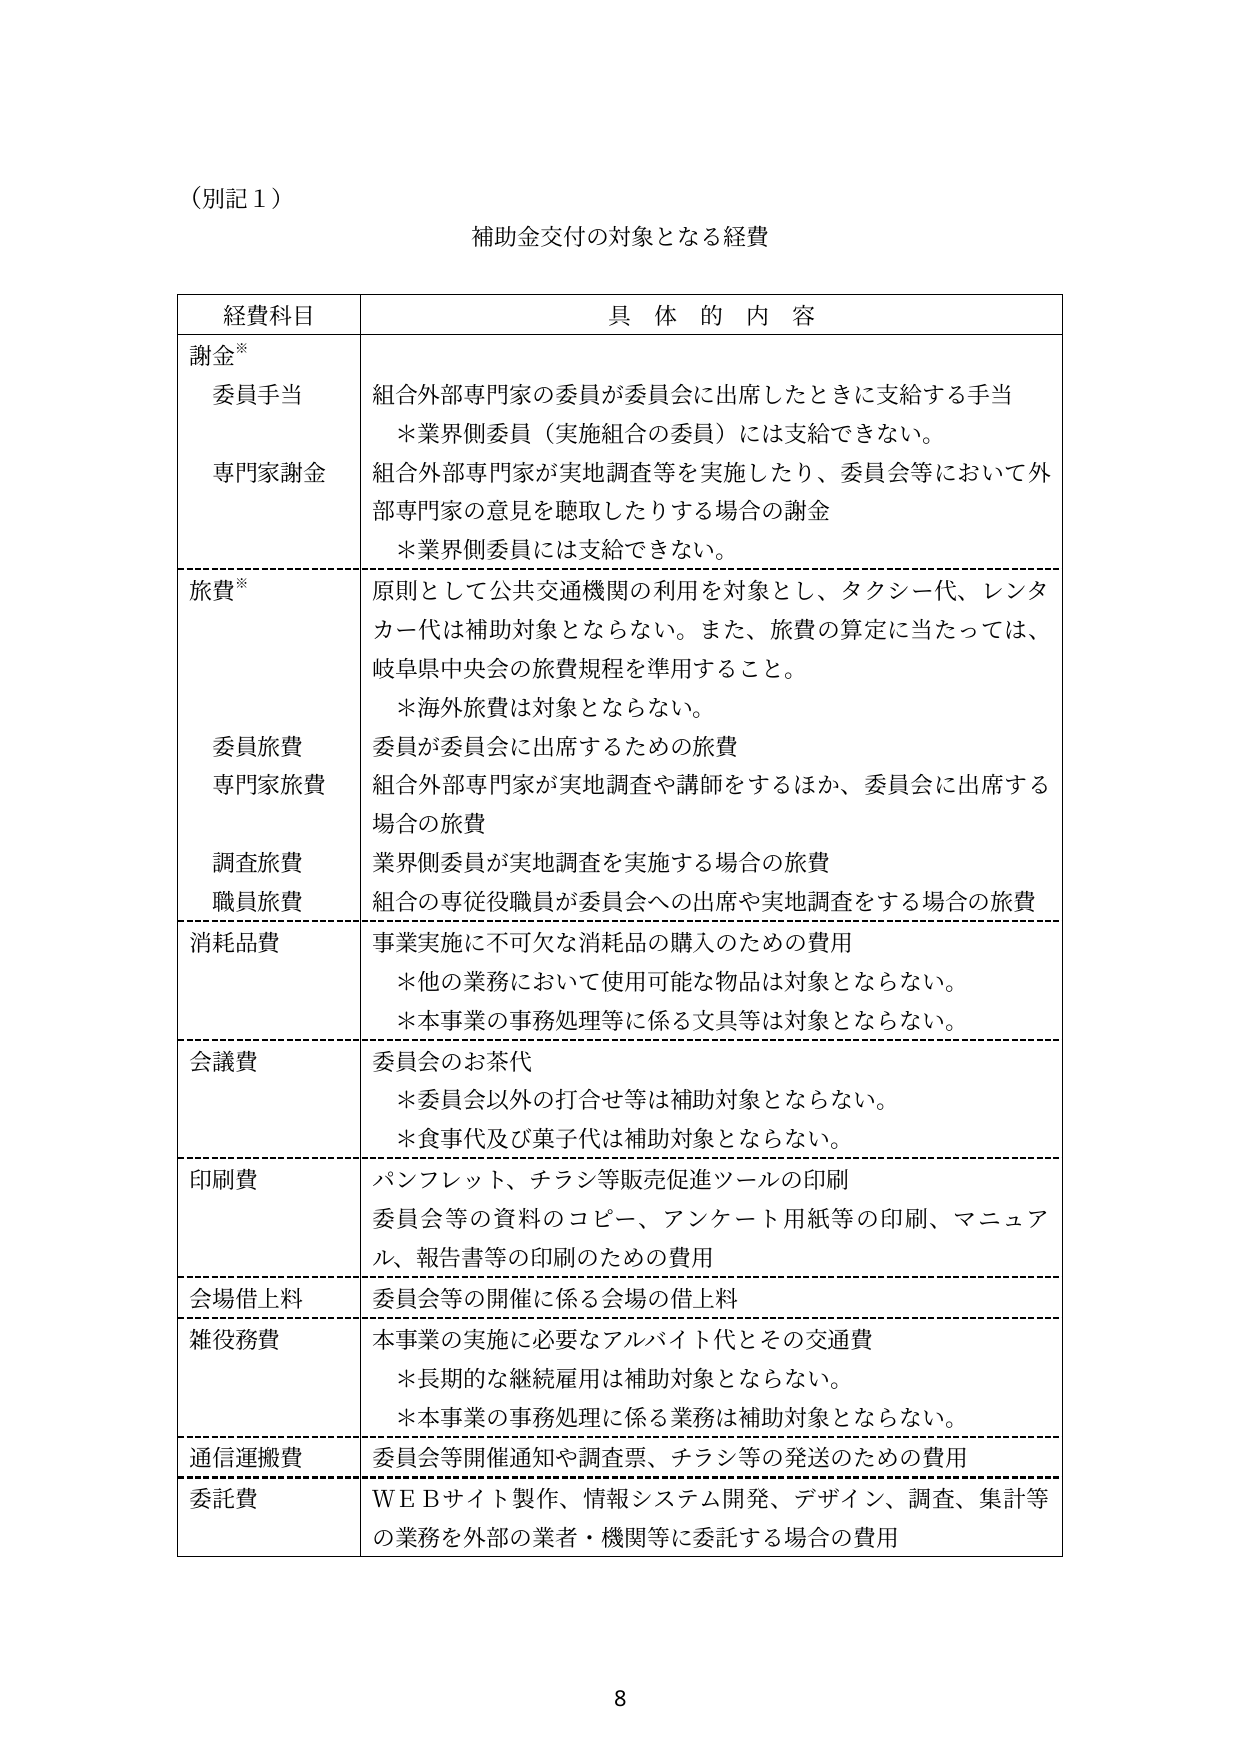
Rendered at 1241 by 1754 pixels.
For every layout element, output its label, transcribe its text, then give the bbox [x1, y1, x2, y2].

table_cell 印刷費 [178, 1157, 360, 1276]
table_cell 事業実施に不可欠な消耗品の購入のための費用 ＊他の業務において使用可能な物品は対象とならない。 ＊本事業の事務処理等に係る文具等は対象とならない。 [361, 920, 1062, 1039]
table_cell 謝金※ 委員手当 専門家謝金 [178, 335, 360, 568]
table_cell 会場借上料 [178, 1276, 360, 1317]
table_header 経費科目 [178, 295, 360, 334]
table_cell パンフレット、チラシ等販売促進ツールの印刷 委員会等の資料のコピー、アンケート用紙等の印刷、マニュアル、報告書等の印刷のための費用 [361, 1157, 1062, 1276]
table_cell 消耗品費 [178, 920, 360, 1039]
table_header 具 体 的 内 容 [361, 295, 1062, 334]
table_cell 委託費 [178, 1476, 360, 1556]
table_cell 委員会等開催通知や調査票、チラシ等の発送のための費用 [361, 1436, 1062, 1476]
table_cell 委員会等の開催に係る会場の借上料 [361, 1276, 1062, 1317]
table_cell 原則として公共交通機関の利用を対象とし、タクシー代、レンタカー代は補助対象とならない。また、旅費の算定に当たっては、岐阜県中央会の旅費規程を準用すること。 ＊海外旅費は対象とならない。 委員が委員会に出席するための旅費 組合外部専門家が実地調査や講師をするほか、委員会に出席する場合の旅費 業界側委員が実地調査を実施する場合の旅費 組合の専従役職員が委員会への出席や実地調査をする場合の旅費 [361, 568, 1062, 920]
text 補助金交付の対象となる経費 [177, 216, 1063, 255]
table_cell 委員会のお茶代 ＊委員会以外の打合せ等は補助対象とならない。 ＊食事代及び菓子代は補助対象とならない。 [361, 1039, 1062, 1157]
table_cell 会議費 [178, 1039, 360, 1157]
text （別記１） [177, 178, 1063, 216]
table_cell 旅費※ 委員旅費 専門家旅費 調査旅費 職員旅費 [178, 568, 360, 920]
table_cell 組合外部専門家の委員が委員会に出席したときに支給する手当 ＊業界側委員（実施組合の委員）には支給できない。 組合外部専門家が実地調査等を実施したり、委員会等において外部専門家の意見を聴取したりする場合の謝金 ＊業界側委員には支給できない。 [361, 335, 1062, 568]
table_cell 通信運搬費 [178, 1436, 360, 1476]
table_cell 雑役務費 [178, 1317, 360, 1436]
table_cell ＷＥＢサイト製作、情報システム開発、デザイン、調査、集計等の業務を外部の業者・機関等に委託する場合の費用 [361, 1476, 1062, 1556]
table_cell 本事業の実施に必要なアルバイト代とその交通費 ＊長期的な継続雇用は補助対象とならない。 ＊本事業の事務処理に係る業務は補助対象とならない。 [361, 1317, 1062, 1436]
